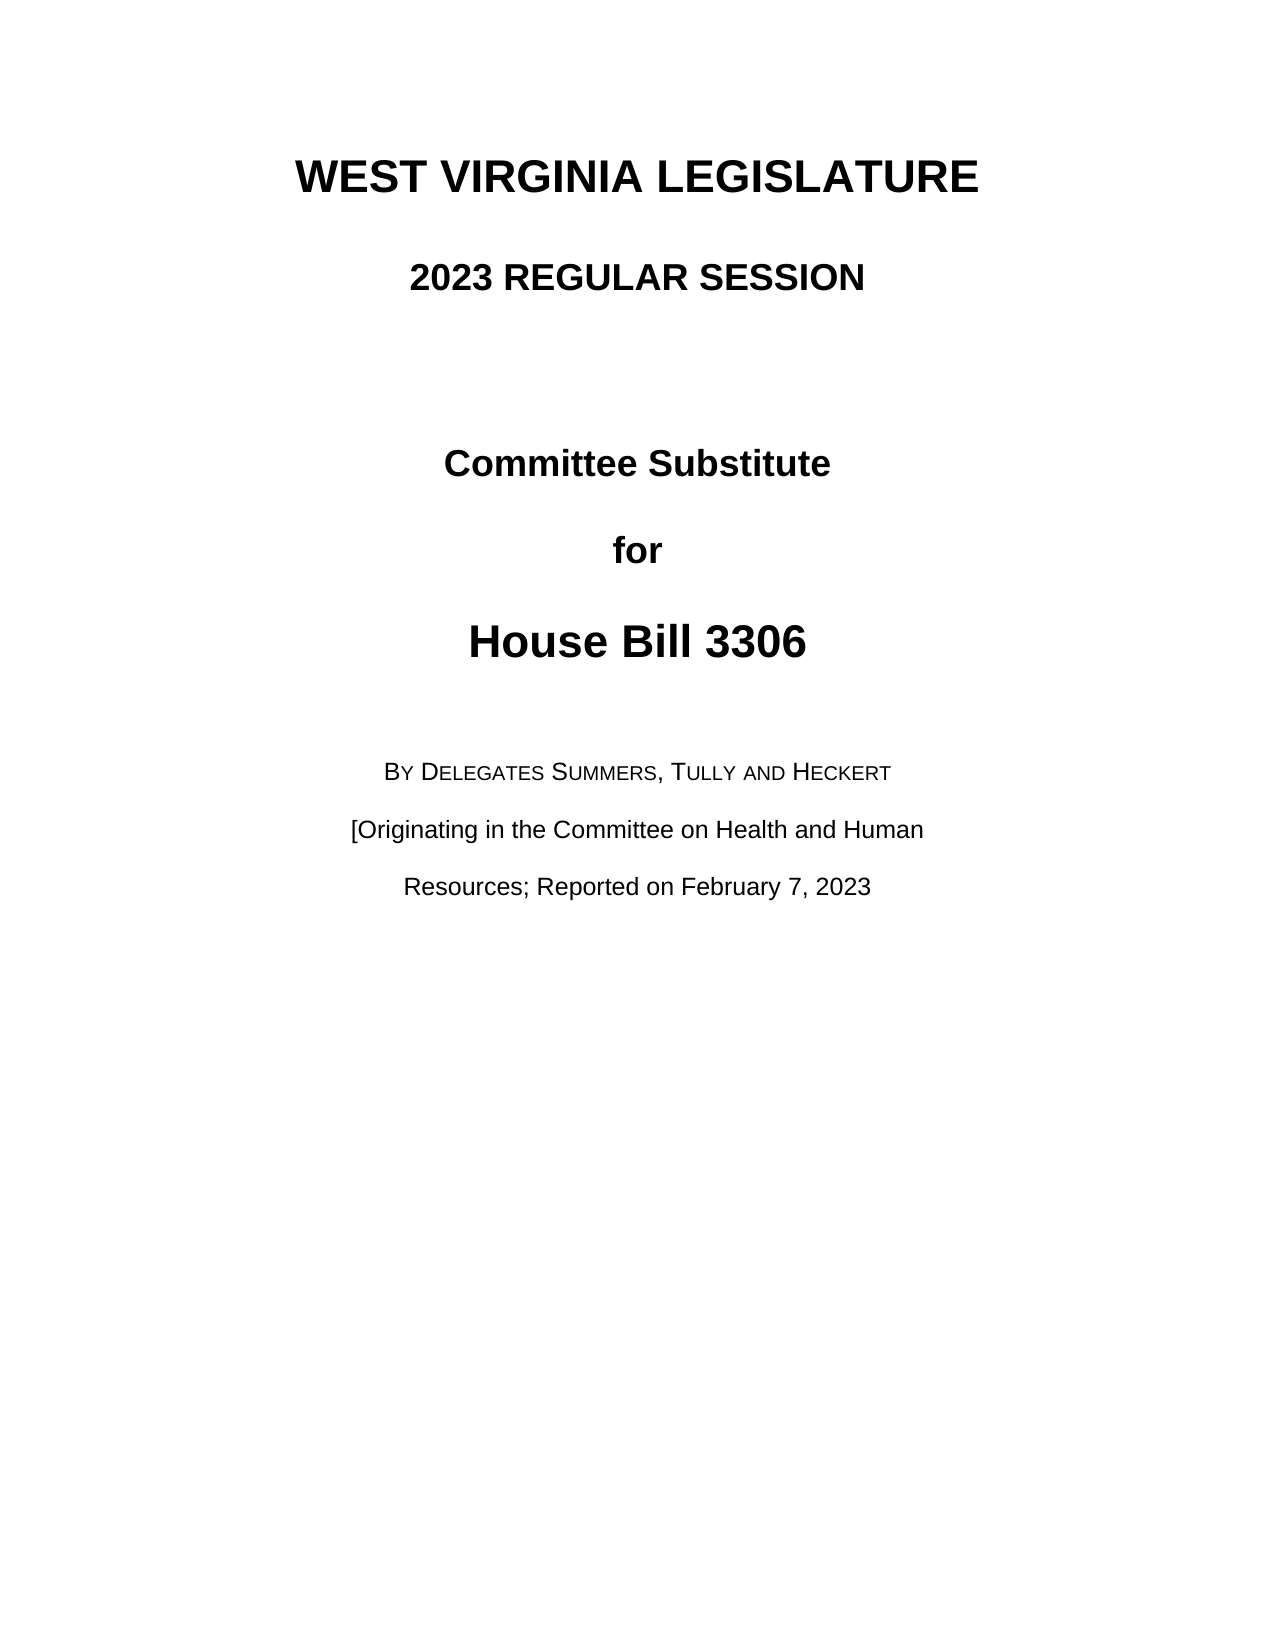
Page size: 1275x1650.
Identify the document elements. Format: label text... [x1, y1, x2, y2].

text [ [337, 814, 937, 901]
title 2023 regular session [150, 255, 1125, 298]
text By Delegates Summers, Tully and Heckert [337, 757, 937, 786]
text Bill [150, 614, 1125, 667]
title for [150, 528, 1125, 571]
title WEST virginia legislature [150, 150, 1125, 203]
